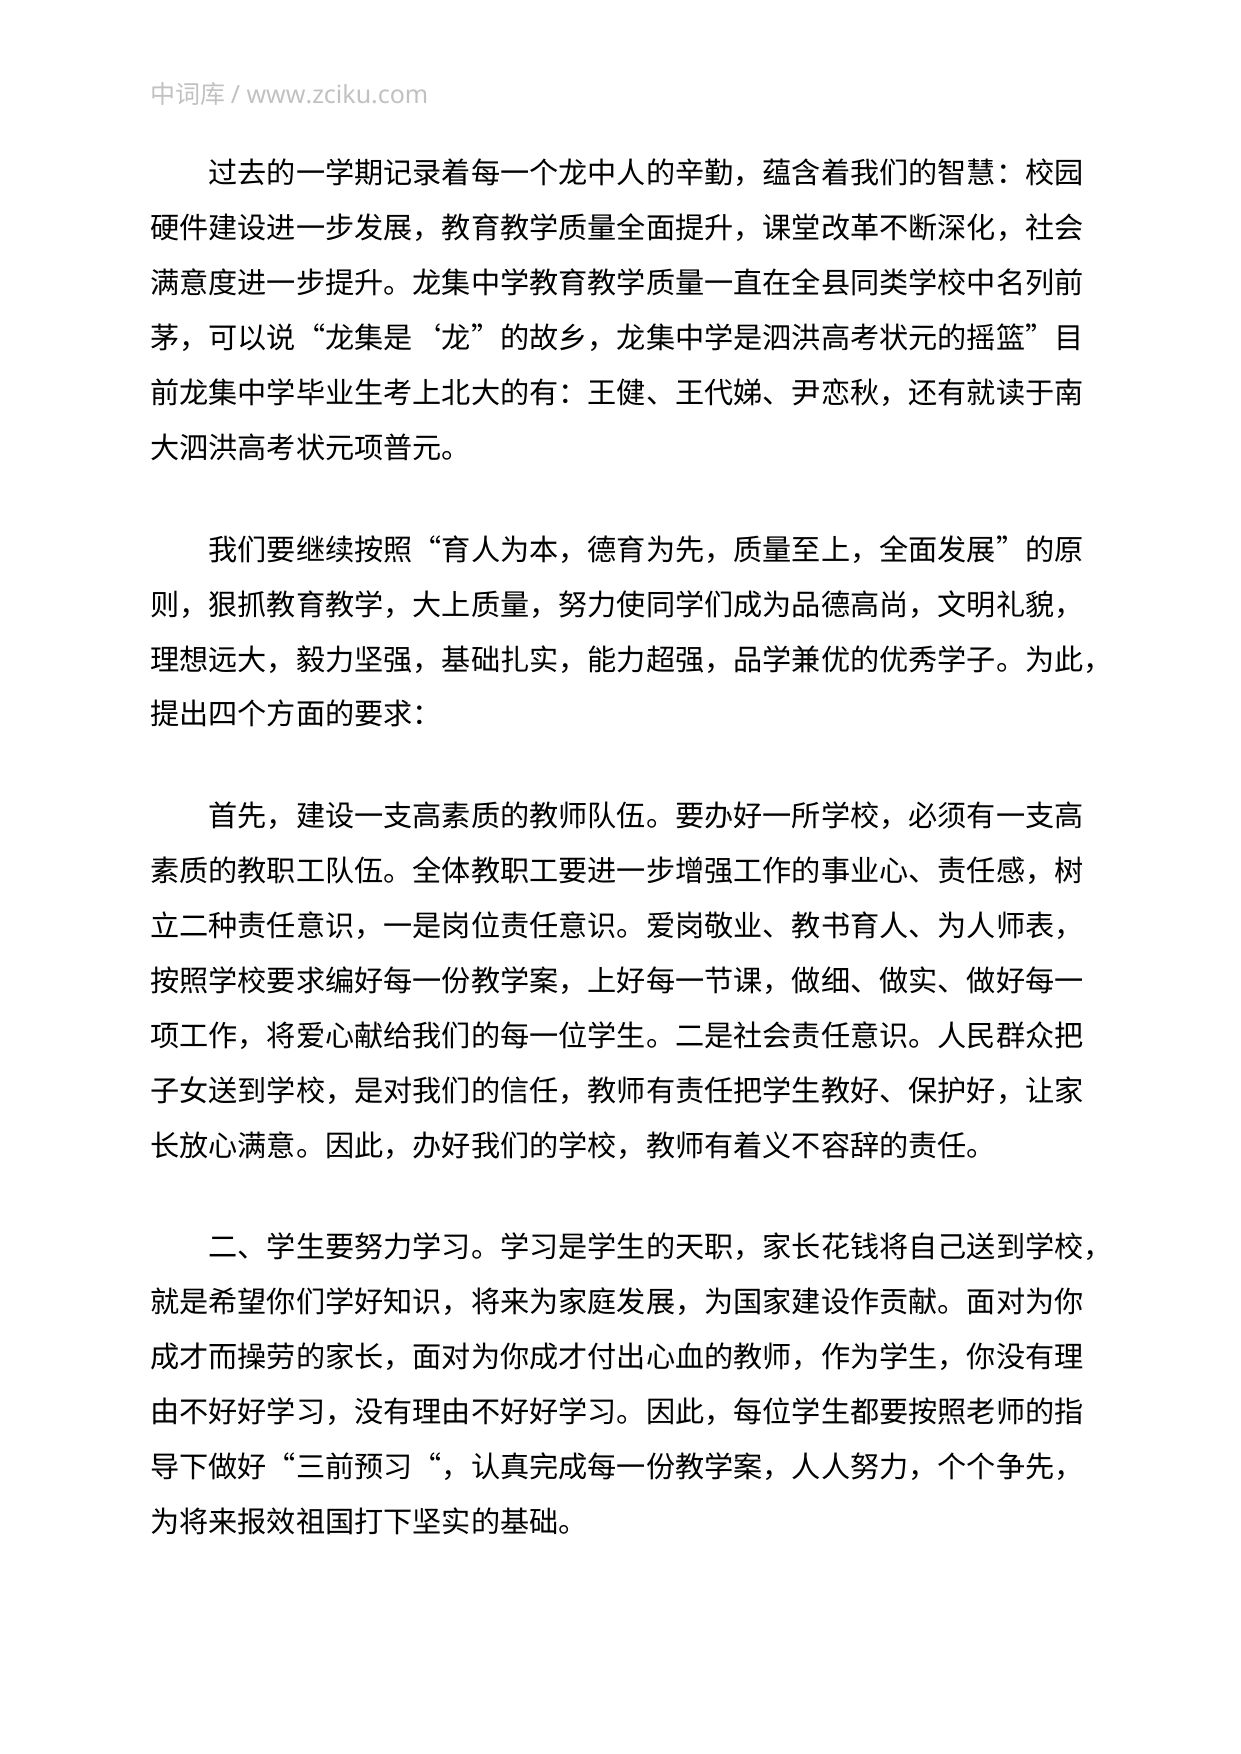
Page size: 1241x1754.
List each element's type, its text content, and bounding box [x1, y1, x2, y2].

text 过去的一学期记录着每一个龙中人的辛勤，蕴含着我们的智慧：校园硬件建设进一步发展，教育教学质量全面提升，课堂改革不断深化，社会满意度进一步提升。龙集中学教育教学质量一直在全县同类学校中名列前茅，可以说“龙集是‘龙”的故乡，龙集中学是泗洪高考状元的摇篮”目前龙集中学毕业生考上北大的有：王健、王代娣、尹恋秋，还有就读于南大泗洪高考状元项普元。 [150, 150, 1090, 467]
text 首先，建设一支高素质的教师队伍。要办好一所学校，必须有一支高素质的教职工队伍。全体教职工要进一步增强工作的事业心、责任感，树立二种责任意识，一是岗位责任意识。爱岗敬业、教书育人、为人师表，按照学校要求编好每一份教学案，上好每一节课，做细、做实、做好每一项工作，将爱心献给我们的每一位学生。二是社会责任意识。人民群众把子女送到学校，是对我们的信任，教师有责任把学生教好、保护好，让家长放心满意。因此，办好我们的学校，教师有着义不容辞的责任。 [150, 793, 1090, 1164]
text 我们要继续按照“育人为本，德育为先，质量至上，全面发展”的原则，狠抓教育教学，大上质量，努力使同学们成为品德高尚，文明礼貌，理想远大，毅力坚强，基础扎实，能力超强，品学兼优的优秀学子。为此，提出四个方面的要求： [150, 526, 1090, 733]
text 二、学生要努力学习。学习是学生的天职，家长花钱将自己送到学校，就是希望你们学好知识，将来为家庭发展，为国家建设作贡献。面对为你成才而操劳的家长，面对为你成才付出心血的教师，作为学生，你没有理由不好好学习，没有理由不好好学习。因此，每位学生都要按照老师的指导下做好“三前预习“，认真完成每一份教学案，人人努力，个个争先，为将来报效祖国打下坚实的基础。 [150, 1224, 1090, 1541]
